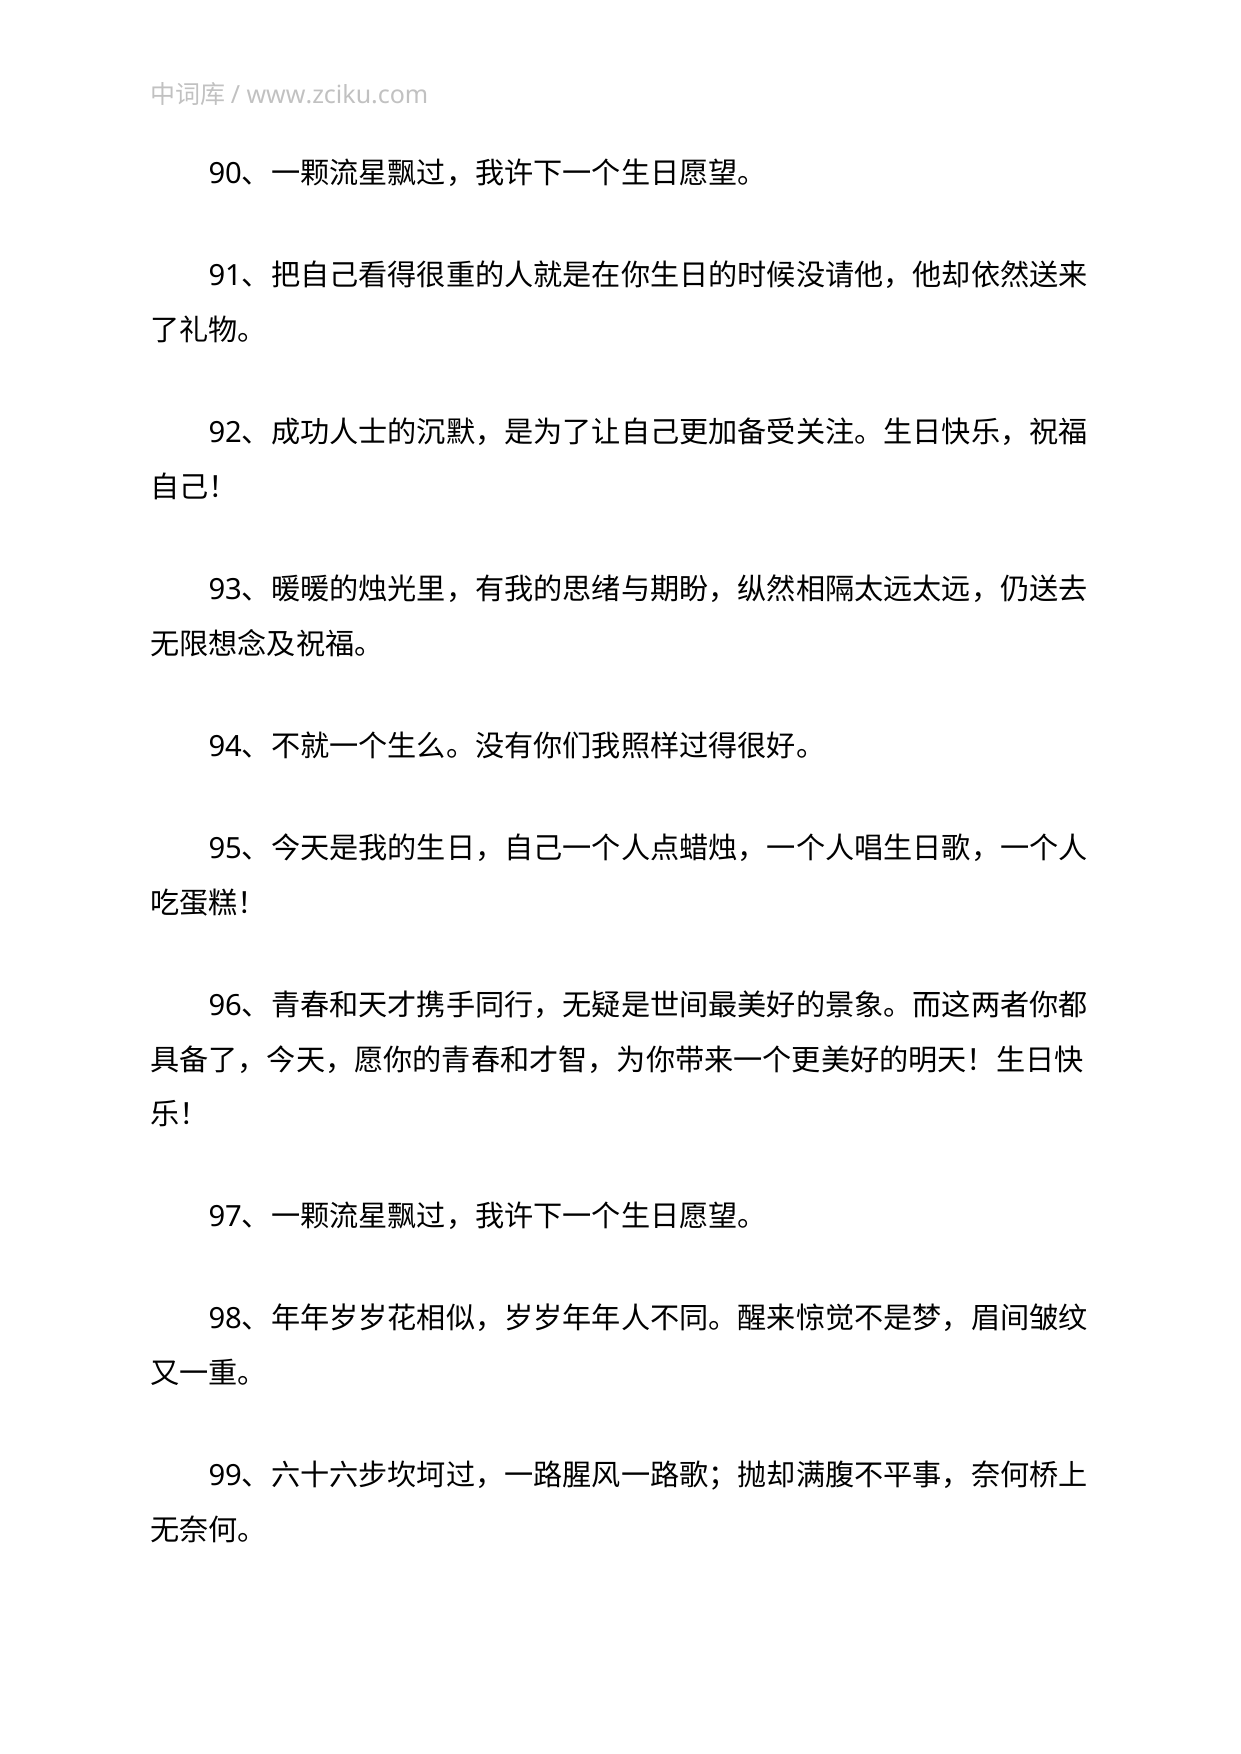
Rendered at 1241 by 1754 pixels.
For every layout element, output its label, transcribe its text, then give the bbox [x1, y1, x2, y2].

text 98、年年岁岁花相似，岁岁年年人不同。醒来惊觉不是梦，眉间皱纹又一重。 [150, 1295, 1090, 1392]
text 92、成功人士的沉默，是为了让自己更加备受关注。生日快乐，祝福自己！ [150, 409, 1090, 506]
text 93、暖暖的烛光里，有我的思绪与期盼，纵然相隔太远太远，仍送去无限想念及祝福。 [150, 566, 1090, 663]
text 97、一颗流星飘过，我许下一个生日愿望。 [150, 1193, 1090, 1235]
text 91、把自己看得很重的人就是在你生日的时候没请他，他却依然送来了礼物。 [150, 252, 1090, 349]
text 96、青春和天才携手同行，无疑是世间最美好的景象。而这两者你都具备了，今天，愿你的青春和才智，为你带来一个更美好的明天！生日快乐！ [150, 981, 1090, 1133]
text 99、六十六步坎坷过，一路腥风一路歌；抛却满腹不平事，奈何桥上无奈何。 [150, 1451, 1090, 1549]
text 94、不就一个生么。没有你们我照样过得很好。 [150, 722, 1090, 765]
text 90、一颗流星飘过，我许下一个生日愿望。 [150, 150, 1090, 192]
text 95、今天是我的生日，自己一个人点蜡烛，一个人唱生日歌，一个人吃蛋糕！ [150, 824, 1090, 922]
